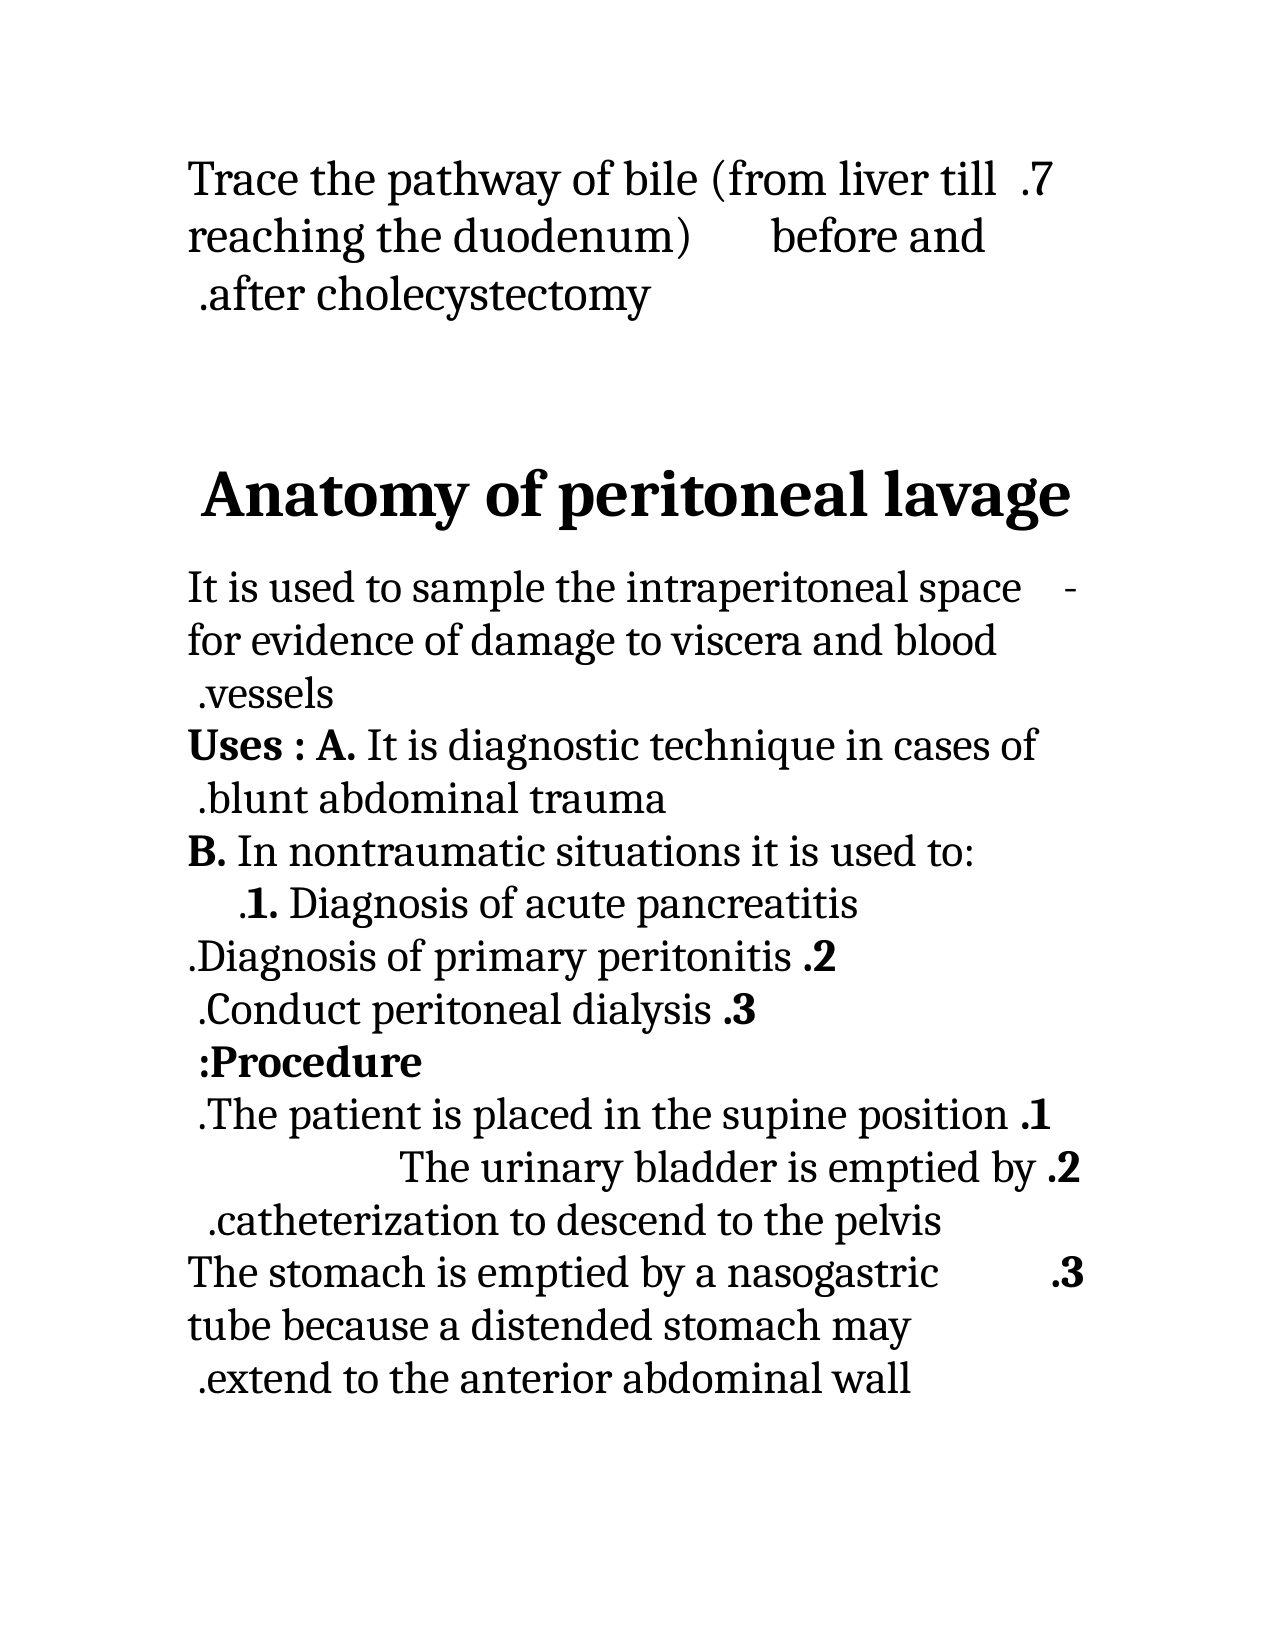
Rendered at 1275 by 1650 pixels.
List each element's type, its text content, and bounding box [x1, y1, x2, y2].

text 1. The patient is placed in the supine position. [187, 1088, 1087, 1141]
text B. In nontraumatic situations it is used to: 1. Diagnosis of acute pancreatitis. [187, 825, 1087, 930]
text 7. Trace the pathway of bile (from liver till reaching the duodenum) before and after cholecystectomy. [187, 150, 1087, 322]
text 2. The urinary bladder is emptied by [187, 1141, 1087, 1194]
text Anatomy of peritoneal lavage [187, 380, 1087, 561]
text 2. Diagnosis of primary peritonitis. [187, 930, 1087, 983]
text Uses : A. It is diagnostic technique in cases of blunt abdominal trauma. [187, 719, 1087, 825]
text catheterization to descend to the pelvis. [187, 1194, 1087, 1247]
text Procedure: [187, 1036, 1087, 1088]
text 3. Conduct peritoneal dialysis. [187, 983, 1087, 1036]
text 3. The stomach is emptied by a nasogastric tube because a distended stomach may extend to the anterior abdominal wall. [187, 1247, 1087, 1405]
text - It is used to sample the intraperitoneal space for evidence of damage to viscera and blood vessels. [187, 561, 1087, 719]
